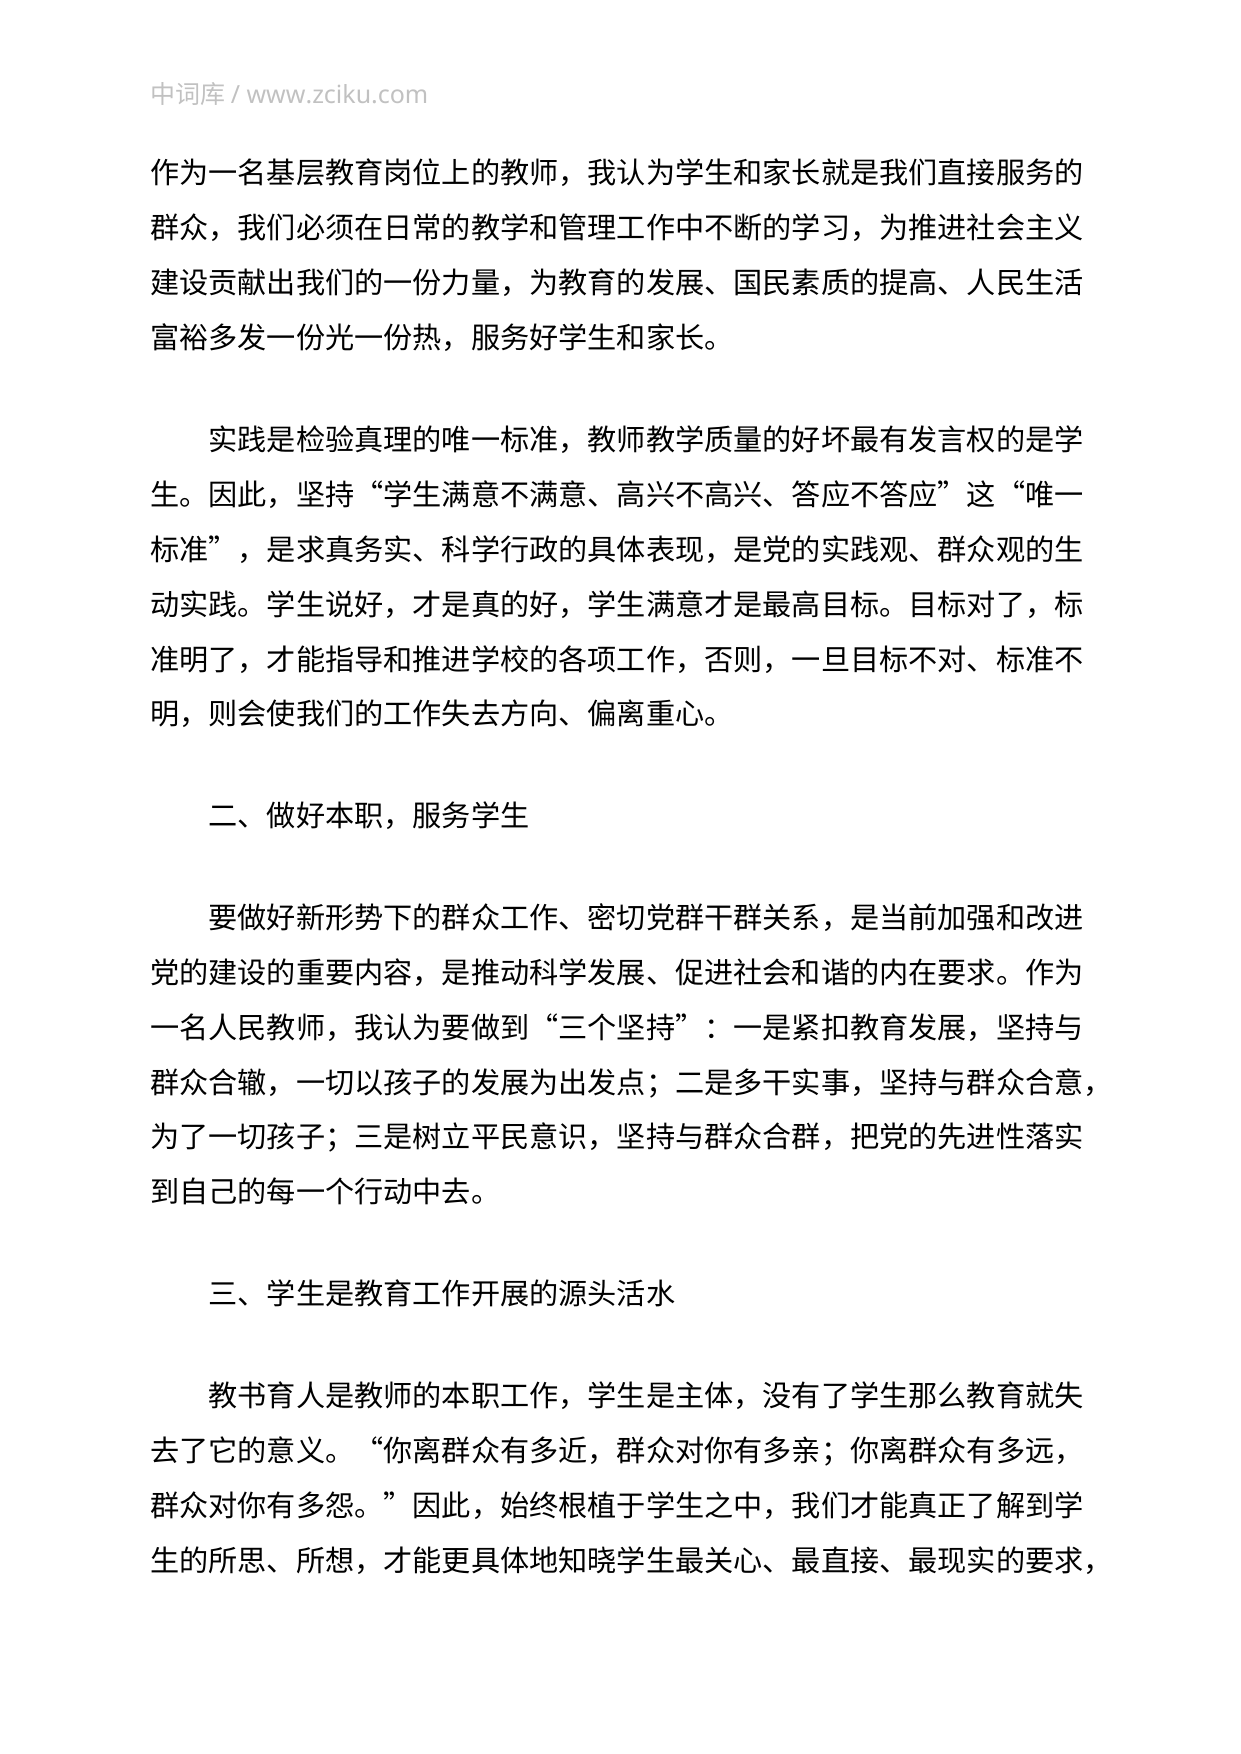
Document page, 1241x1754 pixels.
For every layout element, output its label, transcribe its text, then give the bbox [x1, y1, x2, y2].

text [150, 1372, 1090, 1579]
text 三、学生是教育工作开展的源头活水 [150, 1271, 1090, 1313]
text 要做好新形势下的群众工作、密切党群干群关系，是当前加强和改进党的建设的重要内容，是推动科学发展、促进社会和谐的内在要求。作为一名人民教师，我认为要做到“三个坚持”：一是紧扣教育发展，坚持与群众合辙，一切以孩子的发展为出发点；二是多干实事，坚持与群众合意，为了一切孩子；三是树立平民意识，坚持与群众合群，把党的先进性落实到自己的每一个行动中去。 [150, 894, 1090, 1211]
text 二、做好本职，服务学生 [150, 793, 1090, 835]
text 实践是检验真理的唯一标准，教师教学质量的好坏最有发言权的是学生。因此，坚持“学生满意不满意、高兴不高兴、答应不答应”这“唯一标准”，是求真务实、科学行政的具体表现，是党的实践观、群众观的生动实践。学生说好，才是真的好，学生满意才是最高目标。目标对了，标准明了，才能指导和推进学校的各项工作，否则，一旦目标不对、标准不明，则会使我们的工作失去方向、偏离重心。 [150, 416, 1090, 733]
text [150, 150, 1090, 357]
